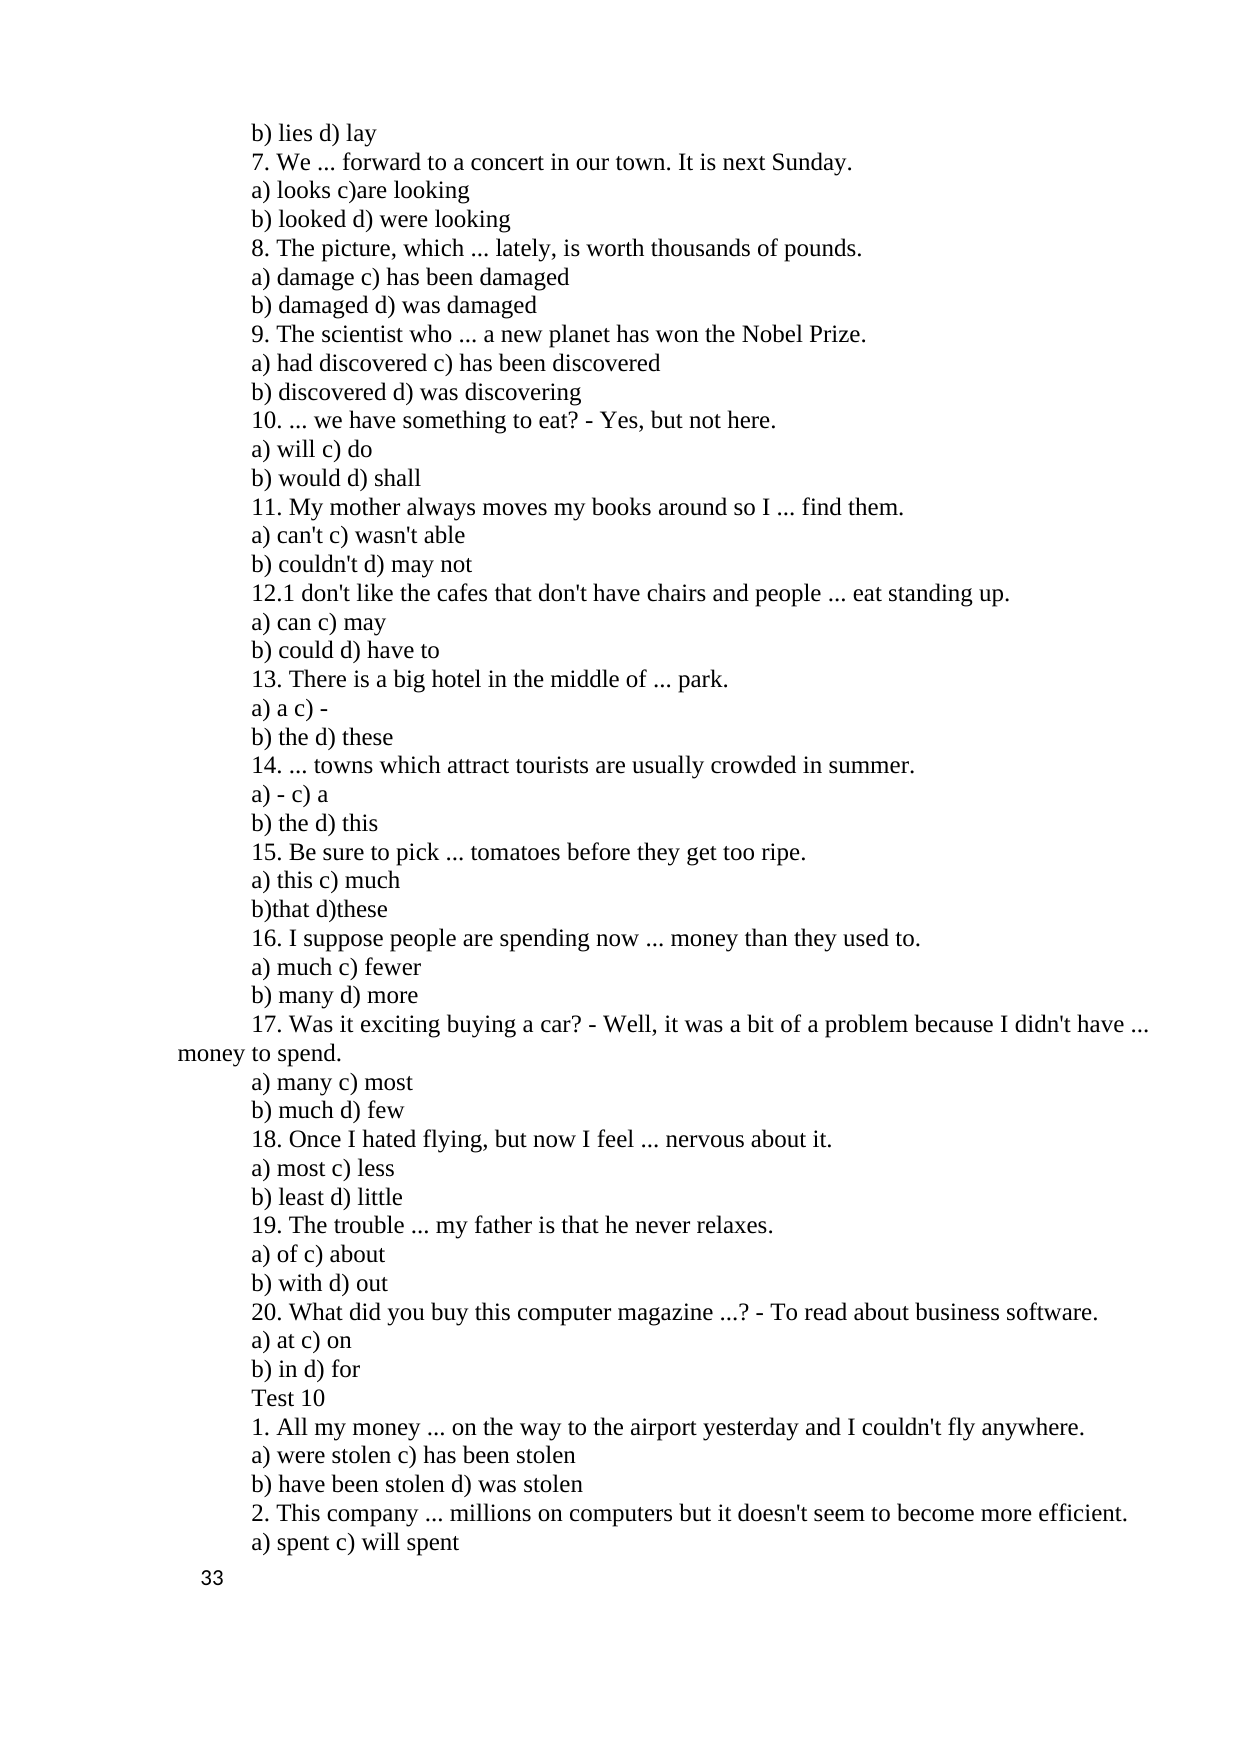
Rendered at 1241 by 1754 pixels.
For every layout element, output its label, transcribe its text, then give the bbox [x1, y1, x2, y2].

text b) in d) for [177, 1354, 1152, 1383]
text a) most c) less [177, 1153, 1152, 1182]
text b) many d) more [177, 981, 1152, 1009]
text b) the d) this [177, 808, 1152, 837]
text b)that d)these [177, 894, 1152, 923]
text a) many c) most [177, 1067, 1152, 1096]
text Test 10 [177, 1383, 1152, 1412]
text a) can c) may [177, 607, 1152, 636]
text a) spent c) will spent [177, 1527, 1152, 1556]
text b) would d) shall [177, 463, 1152, 492]
text 10. ... we have something to eat? - Yes, but not here. [177, 406, 1152, 434]
text b) lies d) lay [177, 118, 1152, 147]
text 19. The trouble ... my father is that he never relaxes. [177, 1211, 1152, 1239]
text a) - с) а [177, 779, 1152, 808]
text a) can't c) wasn't able [177, 521, 1152, 549]
text b) least d) little [177, 1182, 1152, 1211]
text 17. Was it exciting buying a car? - Well, it was a bit of a problem because I didn't have ... money to spend. [177, 1009, 1152, 1067]
text 18. Once I hated flying, but now I feel ... nervous about it. [177, 1124, 1152, 1153]
text a) at c) on [177, 1326, 1152, 1354]
text b) damaged d) was damaged [177, 291, 1152, 319]
text a) were stolen c) has been stolen [177, 1441, 1152, 1469]
text 11. My mother always moves my books around so I ... find them. [177, 492, 1152, 521]
text 12.1 don't like the cafes that don't have chairs and people ... eat standing up. [177, 578, 1152, 607]
text b) with d) out [177, 1268, 1152, 1297]
text b) looked d) were looking [177, 204, 1152, 233]
text 8. The picture, which ... lately, is worth thousands of pounds. [177, 233, 1152, 262]
text 1. All my money ... on the way to the airport yesterday and I couldn't fly anywhere. [177, 1412, 1152, 1441]
text a) much c) fewer [177, 952, 1152, 981]
text a) will c) do [177, 434, 1152, 463]
text 20. What did you buy this computer magazine ...? - To read about business software. [177, 1297, 1152, 1326]
text a) this c) much [177, 866, 1152, 894]
text 14. ... towns which attract tourists are usually crowded in summer. [177, 751, 1152, 779]
text b) much d) few [177, 1096, 1152, 1124]
text 9. The scientist who ... a new planet has won the Nobel Prize. [177, 319, 1152, 348]
text 13. There is a big hotel in the middle of ... park. [177, 664, 1152, 693]
text b) discovered d) was discovering [177, 377, 1152, 406]
text 7. We ... forward to a concert in our town. It is next Sunday. [177, 147, 1152, 176]
text a) damage c) has been damaged [177, 262, 1152, 291]
text 2. This company ... millions on computers but it doesn't seem to become more efficient. [177, 1498, 1152, 1527]
text b) could d) have to [177, 636, 1152, 664]
text a) of c) about [177, 1239, 1152, 1268]
text 15. Be sure to pick ... tomatoes before they get too ripe. [177, 837, 1152, 866]
text a) had discovered c) has been discovered [177, 348, 1152, 377]
text a) looks c)are looking [177, 176, 1152, 204]
text b) have been stolen d) was stolen [177, 1469, 1152, 1498]
text 16. I suppose people are spending now ... money than they used to. [177, 923, 1152, 952]
text b) couldn't d) may not [177, 549, 1152, 578]
text b) the d) these [177, 722, 1152, 751]
text a) a c) - [177, 693, 1152, 722]
